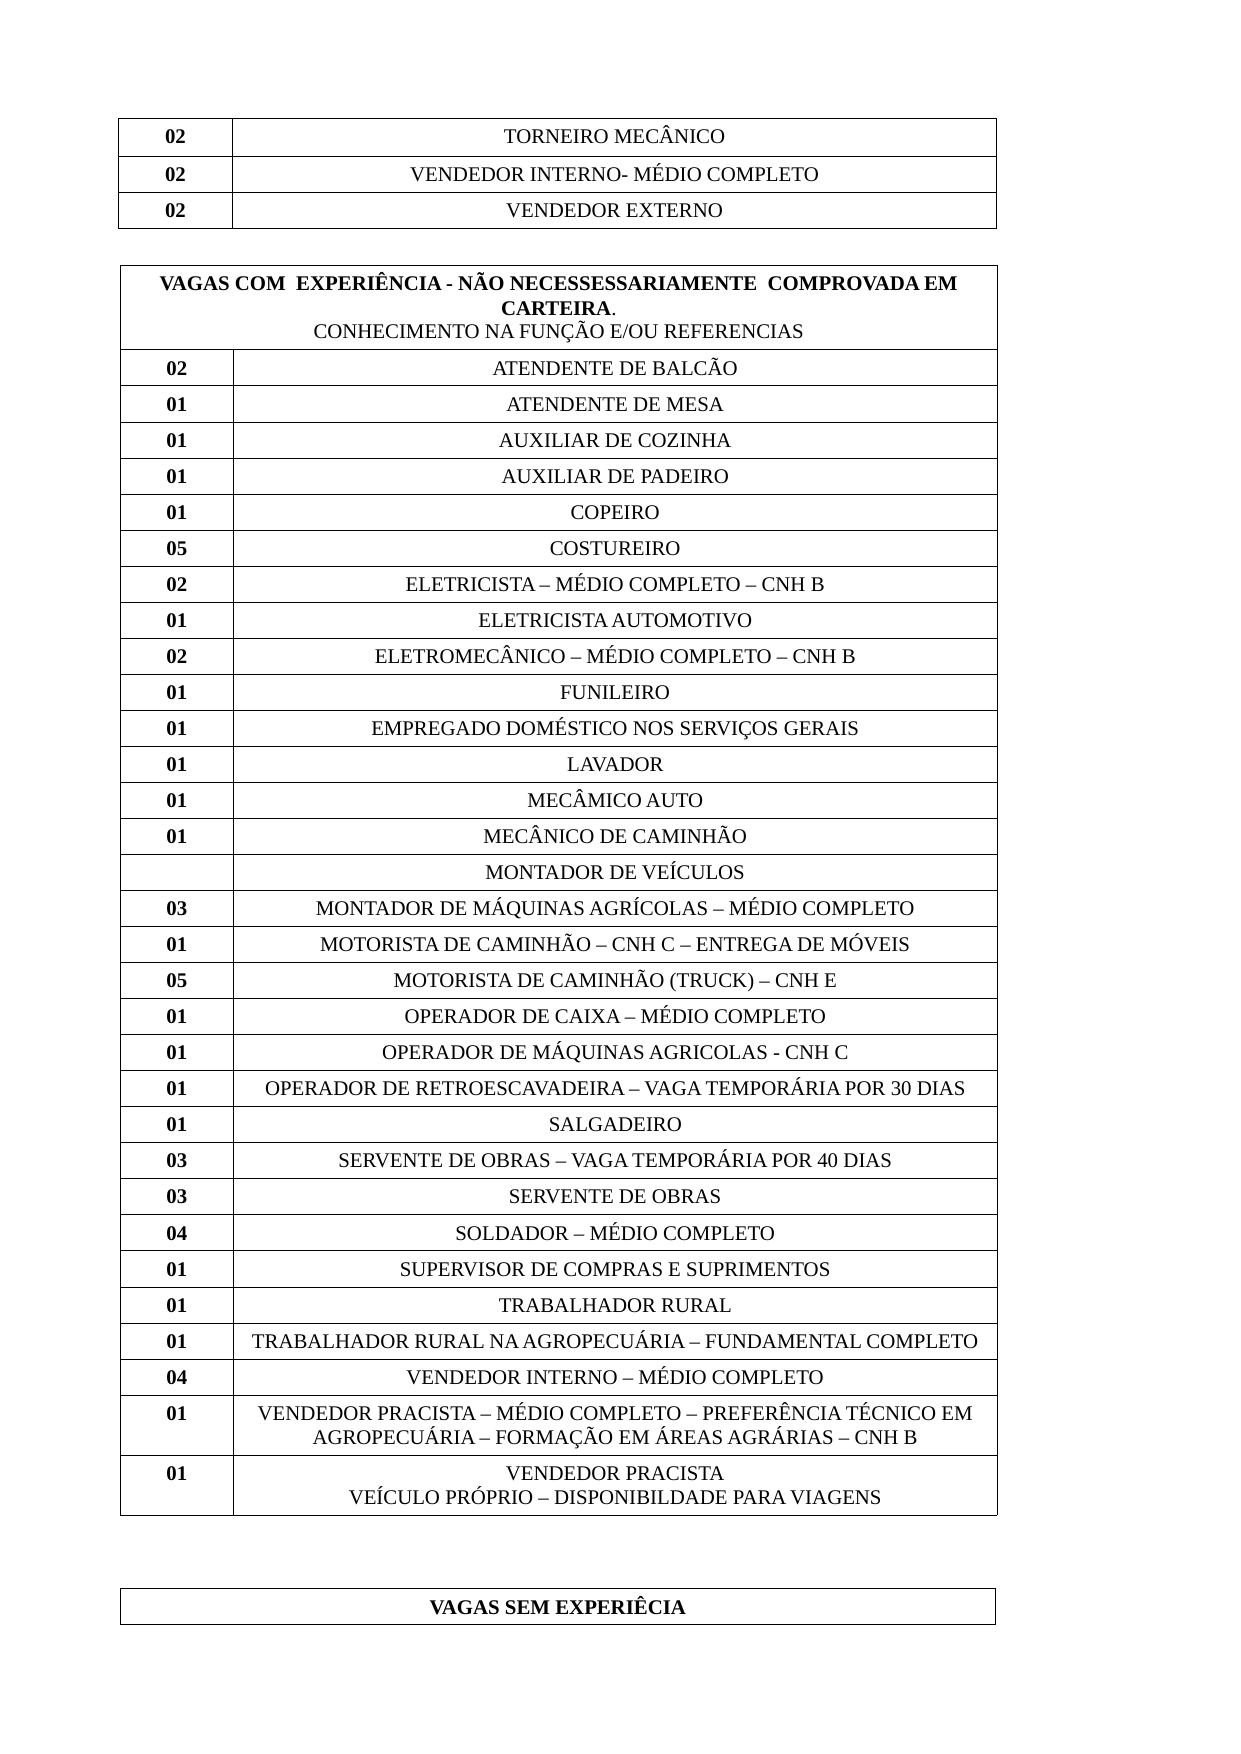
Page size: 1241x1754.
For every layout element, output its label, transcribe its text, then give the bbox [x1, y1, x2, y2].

table_cell 01 [121, 783, 233, 818]
table_cell ELETRICISTA – MÉDIO COMPLETO – CNH B [234, 567, 997, 602]
table_cell VENDEDOR INTERNO – MÉDIO COMPLETO [234, 1360, 997, 1394]
table_cell MONTADOR DE MÁQUINAS AGRÍCOLAS – MÉDIO COMPLETO [234, 891, 997, 926]
table_cell 02 [121, 567, 233, 602]
table_cell 01 [121, 1035, 233, 1070]
table_cell 01 [121, 495, 233, 529]
table_cell 02 [121, 639, 233, 674]
table_cell SALGADEIRO [234, 1107, 997, 1142]
table_cell ELETRICISTA AUTOMOTIVO [234, 603, 997, 638]
table_cell COSTUREIRO [234, 531, 997, 566]
table_cell 03 [121, 1179, 233, 1214]
table_cell 03 [121, 1143, 233, 1178]
table_cell VENDEDOR INTERNO- MÉDIO COMPLETO [233, 157, 996, 192]
table_cell 01 [121, 603, 233, 638]
table_cell 01 [121, 711, 233, 746]
table_cell 05 [121, 963, 233, 998]
table_cell TORNEIRO MECÂNICO [233, 119, 996, 156]
table_cell TRABALHADOR RURAL [234, 1288, 997, 1322]
table_cell 01 [121, 386, 233, 421]
table_cell 01 [121, 1288, 233, 1322]
table_cell TRABALHADOR RURAL NA AGROPECUÁRIA – FUNDAMENTAL COMPLETO [234, 1324, 997, 1358]
table_cell ATENDENTE DE MESA [234, 386, 997, 421]
table_cell FUNILEIRO [234, 675, 997, 710]
table_cell 01 [121, 1251, 233, 1286]
table_cell 01 [121, 999, 233, 1034]
table_cell 01 [121, 459, 233, 493]
table_cell SUPERVISOR DE COMPRAS E SUPRIMENTOS [234, 1251, 997, 1286]
table_cell OPERADOR DE MÁQUINAS AGRICOLAS - CNH C [234, 1035, 997, 1070]
table_cell EMPREGADO DOMÉSTICO NOS SERVIÇOS GERAIS [234, 711, 997, 746]
table_cell 02 [119, 119, 232, 156]
table_cell COPEIRO [234, 495, 997, 529]
table_cell [121, 855, 233, 890]
table_cell SOLDADOR – MÉDIO COMPLETO [234, 1215, 997, 1250]
table_cell 02 [119, 157, 232, 192]
table_cell 01 [121, 675, 233, 710]
table_cell VENDEDOR PRACISTA – MÉDIO COMPLETO – PREFERÊNCIA TÉCNICO EM AGROPECUÁRIA – FORMAÇÃO EM ÁREAS AGRÁRIAS – CNH B [234, 1396, 997, 1454]
table_cell ELETROMECÂNICO – MÉDIO COMPLETO – CNH B [234, 639, 997, 674]
table_cell VENDEDOR EXTERNO [233, 193, 996, 228]
table_cell 01 [121, 1456, 233, 1515]
table_cell LAVADOR [234, 747, 997, 782]
table_cell 01 [121, 927, 233, 962]
table_cell 01 [121, 1324, 233, 1358]
table_cell 05 [121, 531, 233, 566]
table_header VAGAS COM EXPERIÊNCIA - NÃO NECESSESSARIAMENTE COMPROVADA EM CARTEIRA. CONHECIMENTO NA FUNÇÃO E/OU REFERENCIAS [121, 266, 997, 349]
table_cell MONTADOR DE VEÍCULOS [234, 855, 997, 890]
table_cell MECÂMICO AUTO [234, 783, 997, 818]
table_cell 01 [121, 1071, 233, 1106]
table_cell OPERADOR DE CAIXA – MÉDIO COMPLETO [234, 999, 997, 1034]
table_cell AUXILIAR DE COZINHA [234, 423, 997, 457]
table_cell MECÂNICO DE CAMINHÃO [234, 819, 997, 854]
table_cell 02 [119, 193, 232, 228]
table_cell 04 [121, 1215, 233, 1250]
table_cell 03 [121, 891, 233, 926]
table_cell 01 [121, 747, 233, 782]
table_cell MOTORISTA DE CAMINHÃO – CNH C – ENTREGA DE MÓVEIS [234, 927, 997, 962]
table_cell 01 [121, 819, 233, 854]
table_cell SERVENTE DE OBRAS [234, 1179, 997, 1214]
table_cell MOTORISTA DE CAMINHÃO (TRUCK) – CNH E [234, 963, 997, 998]
table_cell OPERADOR DE RETROESCAVADEIRA – VAGA TEMPORÁRIA POR 30 DIAS [234, 1071, 997, 1106]
table_header VAGAS SEM EXPERIÊCIA [121, 1589, 995, 1624]
table_cell SERVENTE DE OBRAS – VAGA TEMPORÁRIA POR 40 DIAS [234, 1143, 997, 1178]
table_cell 01 [121, 1107, 233, 1142]
table_cell 01 [121, 423, 233, 457]
table_cell AUXILIAR DE PADEIRO [234, 459, 997, 493]
table_header ATENDENTE DE BALCÃO [234, 350, 997, 385]
table_cell VENDEDOR PRACISTA VEÍCULO PRÓPRIO – DISPONIBILDADE PARA VIAGENS [234, 1456, 997, 1515]
table_header 02 [121, 350, 233, 385]
table_cell 01 [121, 1396, 233, 1454]
table_cell 04 [121, 1360, 233, 1394]
